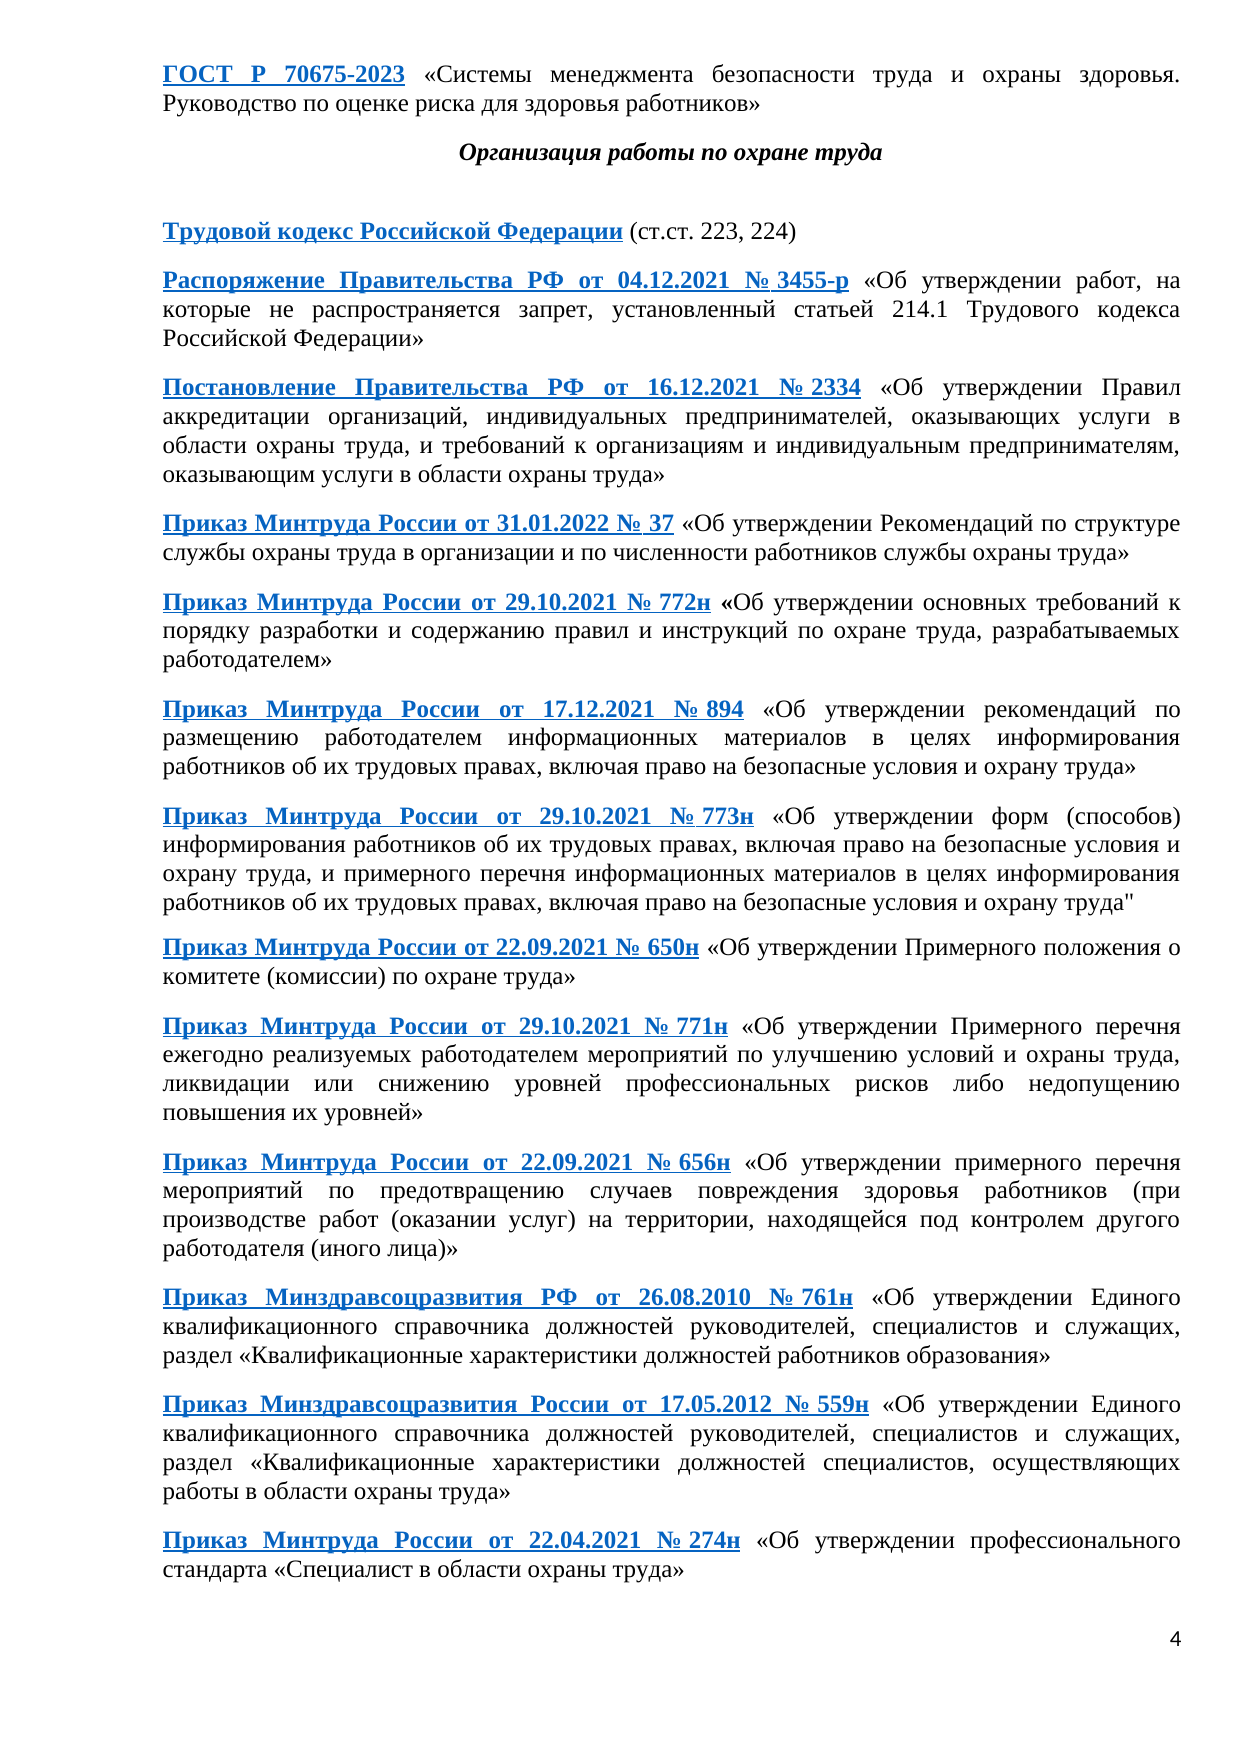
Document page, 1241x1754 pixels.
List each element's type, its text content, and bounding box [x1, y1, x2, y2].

text Приказ Минздравсоцразвития России от 17.05.2012 № 559н «Об утверждении Единого квалификационного справочника должностей руководителей, специалистов и служащих, раздел «Квалификационные характеристики должностей специалистов, осуществляющих работы в области охраны труда» [162, 1389, 1181, 1504]
subtitle Приказ Минтруда России от 29.10.2021 № 773н «Об утверждении форм (способов) информирования работников об их трудовых правах, включая право на безопасные условия и охрану труда, и примерного перечня информационных материалов в целях информирования работников об их трудовых правах, включая право на безопасные условия и охрану труда" [162, 801, 1181, 916]
text ГОСТ Р 70675-2023 «Системы менеджмента безопасности труда и охраны здоровья. Руководство по оценке риска для здоровья работников» [162, 59, 1181, 117]
text Приказ Минтруда России от 29.10.2021 № 772н «Об утверждении основных требований к порядку разработки и содержанию правил и инструкций по охране труда, разрабатываемых работодателем» [162, 587, 1181, 673]
text Приказ Минтруда России от 22.04.2021 № 274н «Об утверждении профессионального стандарта «Специалист в области охраны труда» [162, 1525, 1181, 1583]
text Приказ Минздравсоцразвития РФ от 26.08.2010 № 761н «Об утверждении Единого квалификационного справочника должностей руководителей, специалистов и служащих, раздел «Квалификационные характеристики должностей работников образования» [162, 1282, 1181, 1369]
text Организация работы по охране труда [162, 137, 1181, 166]
text Приказ Минтруда России от 22.09.2021 № 650н «Об утверждении Примерного положения о комитете (комиссии) по охране труда» [162, 932, 1181, 990]
text Постановление Правительства РФ от 16.12.2021 № 2334 «Об утверждении Правил аккредитации организаций, индивидуальных предпринимателей, оказывающих услуги в области охраны труда, и требований к организациям и индивидуальным предпринимателям, оказывающим услуги в области охраны труда» [162, 372, 1181, 487]
text Распоряжение Правительства РФ от 04.12.2021 № 3455-р «Об утверждении работ, на которые не распространяется запрет, установленный статьей 214.1 Трудового кодекса Российской Федерации» [162, 265, 1181, 352]
text Трудовой кодекс Российской Федерации (ст.ст. 223, 224) [162, 216, 1181, 244]
text Приказ Минтруда России от 17.12.2021 № 894 «Об утверждении рекомендаций по размещению работодателем информационных материалов в целях информирования работников об их трудовых правах, включая право на безопасные условия и охрану труда» [162, 694, 1181, 780]
text Приказ Минтруда России от 31.01.2022 № 37 «Об утверждении Рекомендаций по структуре службы охраны труда в организации и по численности работников службы охраны труда» [162, 508, 1181, 566]
text Приказ Минтруда России от 22.09.2021 № 656н «Об утверждении примерного перечня мероприятий по предотвращению случаев повреждения здоровья работников (при производстве работ (оказании услуг) на территории, находящейся под контролем другого работодателя (иного лица)» [162, 1147, 1181, 1262]
text Приказ Минтруда России от 29.10.2021 № 771н «Об утверждении Примерного перечня ежегодно реализуемых работодателем мероприятий по улучшению условий и охраны труда, ликвидации или снижению уровней профессиональных рисков либо недопущению повышения их уровней» [162, 1011, 1181, 1126]
